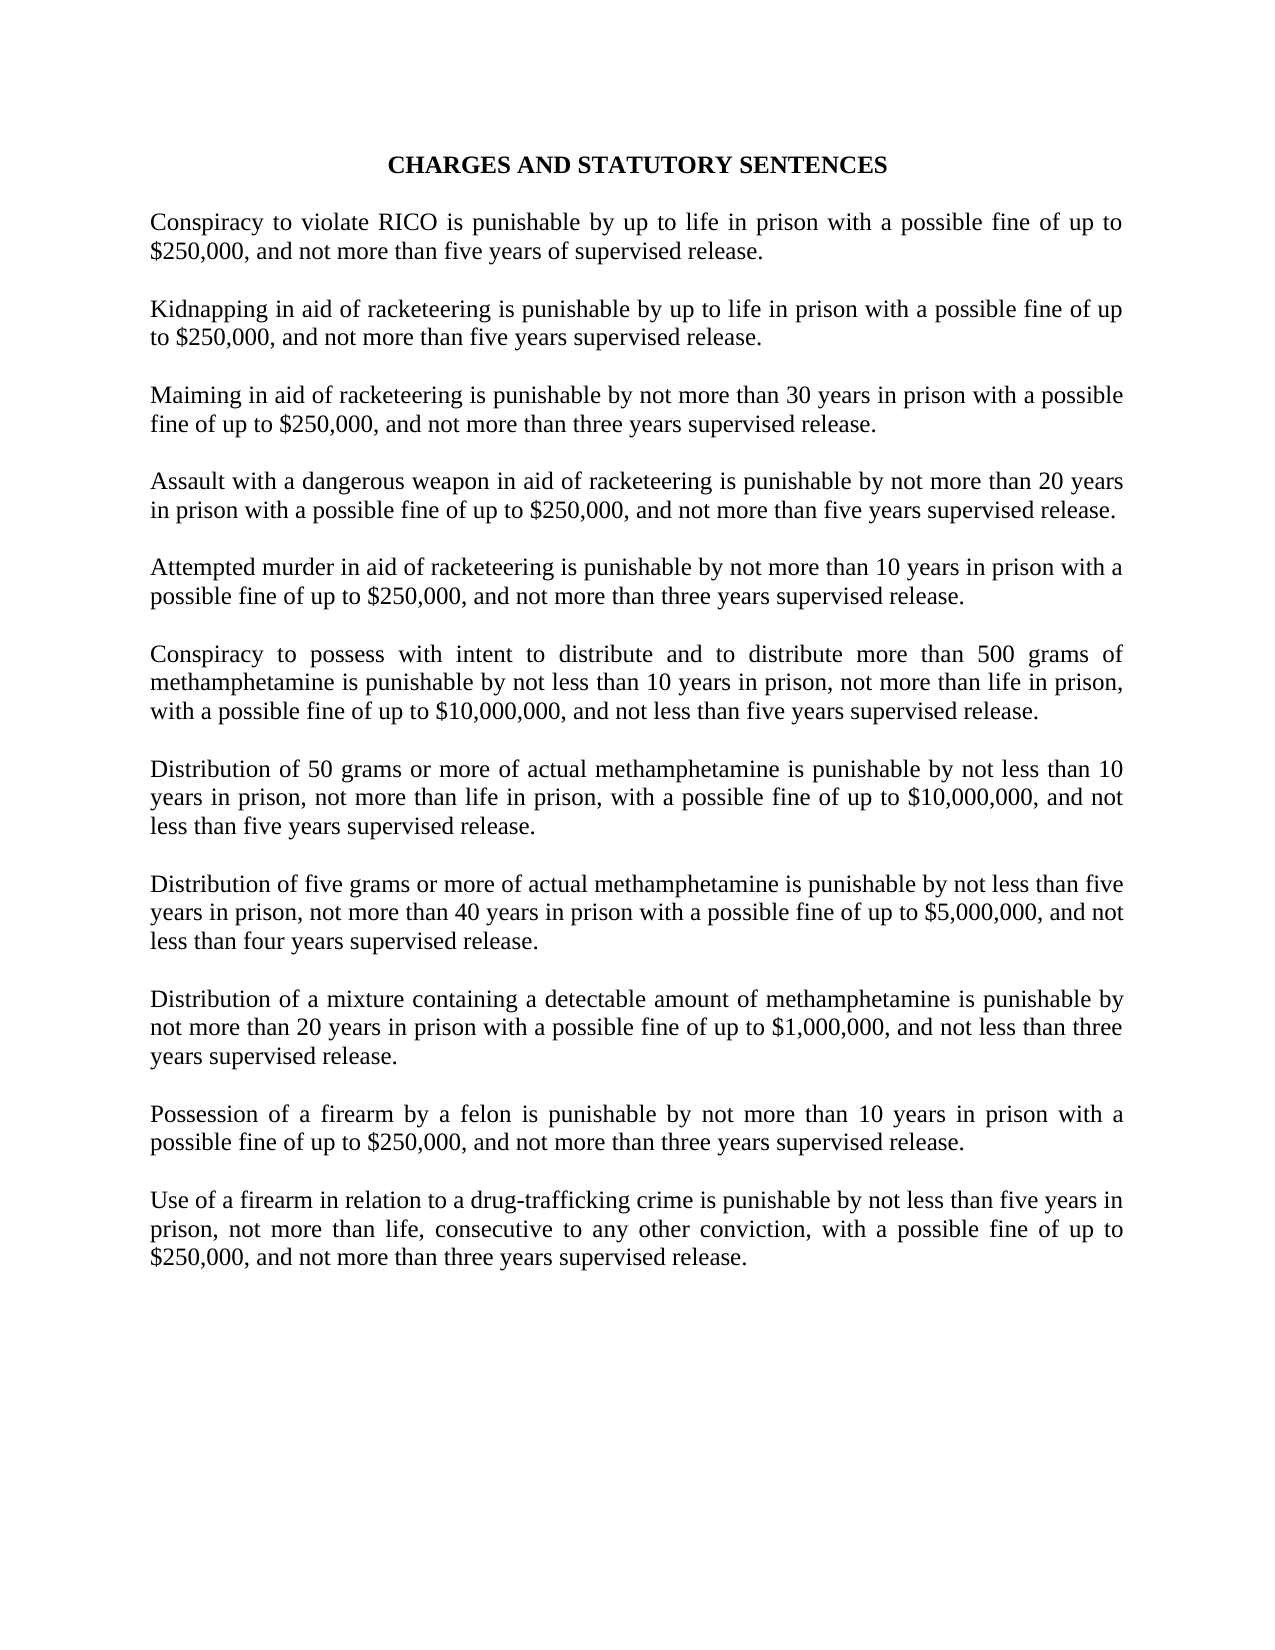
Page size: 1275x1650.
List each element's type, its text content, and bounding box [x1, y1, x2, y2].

text Conspiracy to possess with intent to distribute and to distribute more than 500 grams of methamphetamine is punishable by not less than 10 years in prison, not more than life in prison, with a possible fine of up to $10,000,000, and not less than five years supervised release. [150, 639, 1125, 725]
text Conspiracy to violate RICO is punishable by up to life in prison with a possible fine of up to $250,000, and not more than five years of supervised release. [150, 207, 1125, 265]
text Distribution of five grams or more of actual methamphetamine is punishable by not less than five years in prison, not more than 40 years in prison with a possible fine of up to $5,000,000, and not less than four years supervised release. [150, 869, 1125, 955]
text Assault with a dangerous weapon in aid of racketeering is punishable by not more than 20 years in prison with a possible fine of up to $250,000, and not more than five years supervised release. [150, 466, 1125, 524]
text Kidnapping in aid of racketeering is punishable by up to life in prison with a possible fine of up to $250,000, and not more than five years supervised release. [150, 294, 1125, 351]
text Use of a firearm in relation to a drug-trafficking crime is punishable by not less than five years in prison, not more than life, consecutive to any other conviction, with a possible fine of up to $250,000, and not more than three years supervised release. [150, 1185, 1125, 1271]
text Distribution of a mixture containing a detectable amount of methamphetamine is punishable by not more than 20 years in prison with a possible fine of up to $1,000,000, and not less than three years supervised release. [150, 984, 1125, 1070]
text Possession of a firearm by a felon is punishable by not more than 10 years in prison with a possible fine of up to $250,000, and not more than three years supervised release. [150, 1099, 1125, 1156]
text Distribution of 50 grams or more of actual methamphetamine is punishable by not less than 10 years in prison, not more than life in prison, with a possible fine of up to $10,000,000, and not less than five years supervised release. [150, 754, 1125, 840]
text Maiming in aid of racketeering is punishable by not more than 30 years in prison with a possible fine of up to $250,000, and not more than three years supervised release. [150, 380, 1125, 437]
text Attempted murder in aid of racketeering is punishable by not more than 10 years in prison with a possible fine of up to $250,000, and not more than three years supervised release. [150, 552, 1125, 610]
text CHARGES AND STATUTORY SENTENCES [150, 150, 1125, 179]
